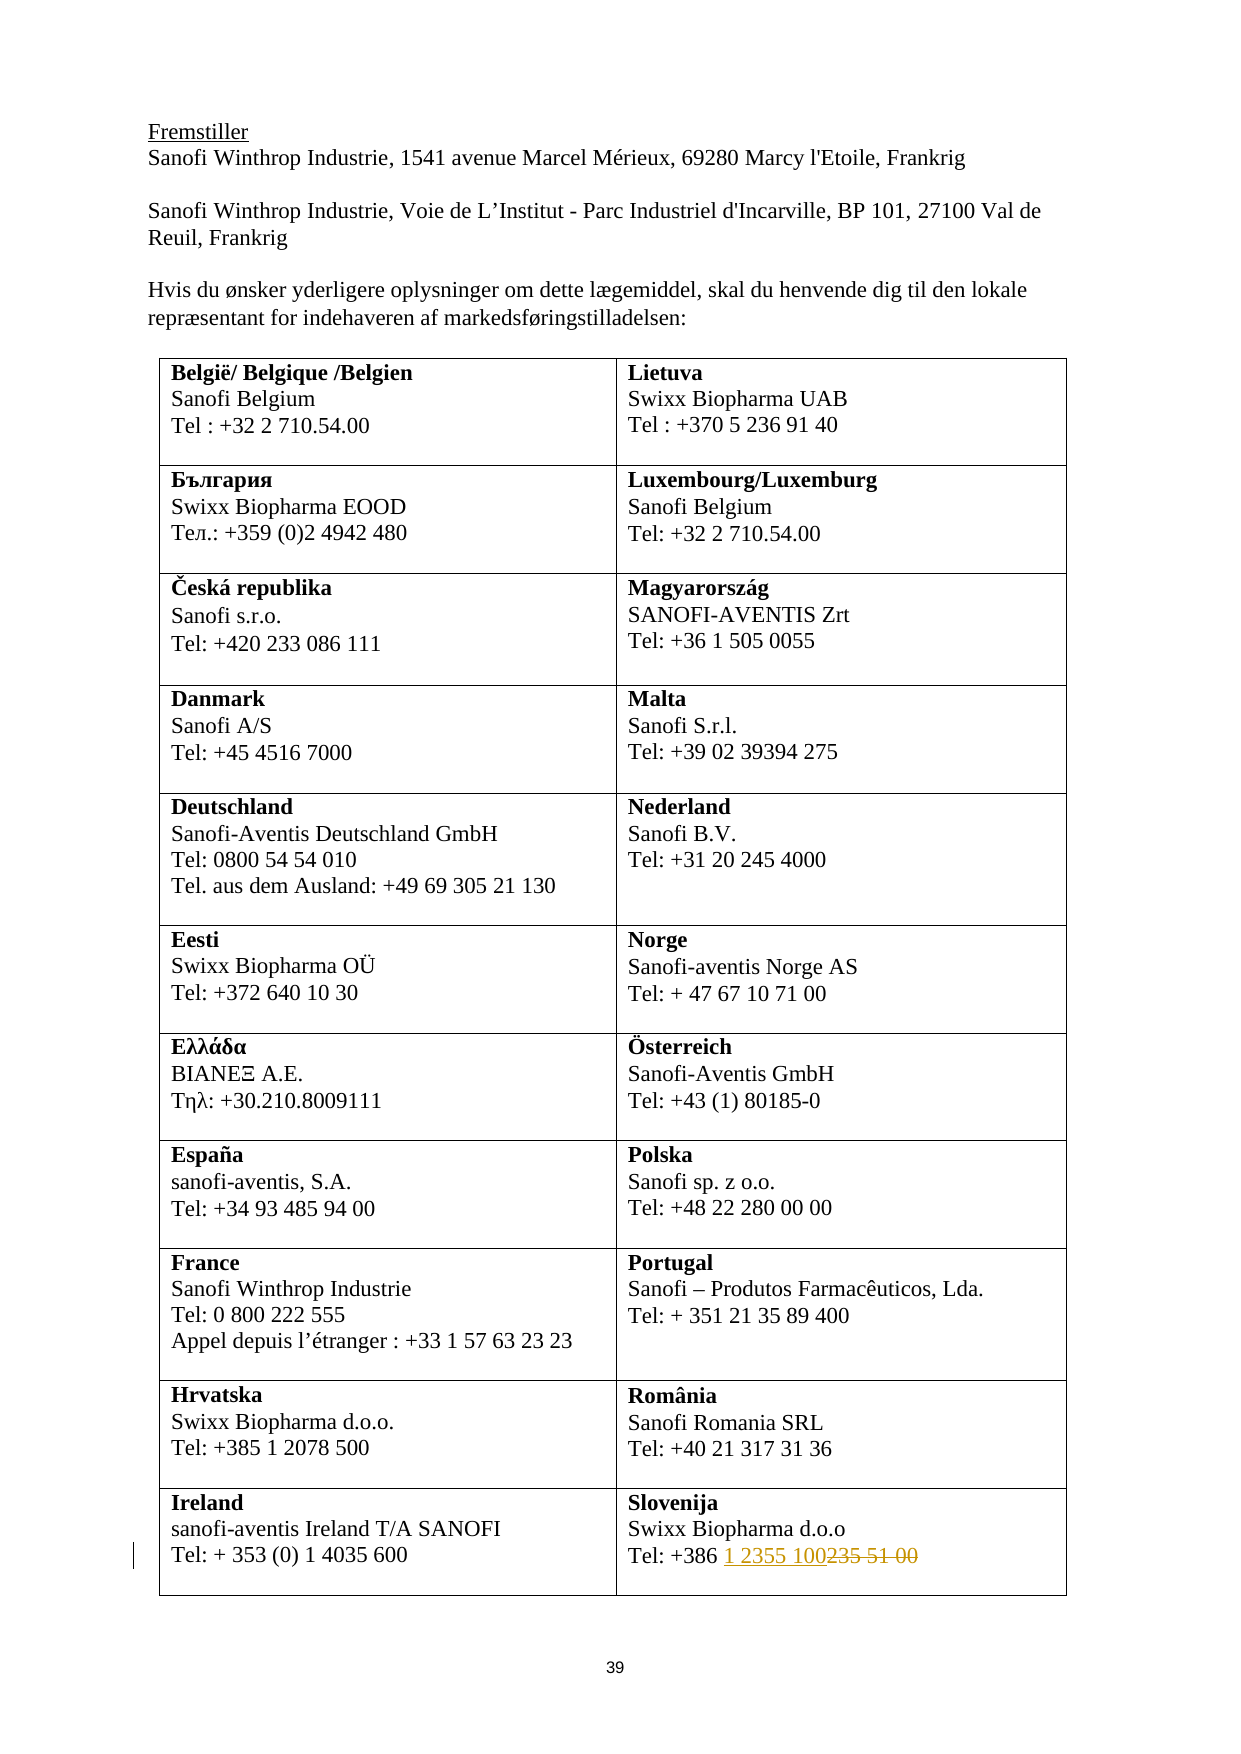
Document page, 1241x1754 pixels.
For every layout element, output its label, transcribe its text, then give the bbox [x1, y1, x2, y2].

text Sanofi Winthrop Industrie, Voie de L’Institut - Parc Industriel d'Incarville, BP 101, 27100 Val de Reuil, Frankrig [148, 197, 1092, 250]
table_cell България Swixx Biopharma EOOD Teл.: +359 (0)2 4942 480 [160, 466, 616, 573]
table_header Lietuva Swixx Biopharma UAB Tel : +370 5 236 91 40 [617, 359, 1066, 465]
table_cell Polska Sanofi sp. z o.o. Tel: +48 22 280 00 00 [617, 1141, 1066, 1247]
list Hvis du ønsker yderligere oplysninger om dette lægemiddel, skal du henvende dig til den lokale repræsentant for indehaveren af markedsføringstilladelsen: [148, 276, 1093, 330]
table_header België/ Belgique /Belgien Sanofi Belgium Tel : +32 2 710.54.00 [160, 359, 616, 465]
table_cell Deutschland Sanofi-Aventis Deutschland GmbH Tel: 0800 54 54 010 Tel. aus dem Ausland: +49 69 305 21 130 [160, 794, 616, 925]
table_cell Nederland Sanofi B.V. Tel: +31 20 245 4000 [617, 794, 1066, 925]
table_cell Ireland sanofi-aventis Ireland T/A SANOFI Tel: + 353 (0) 1 4035 600 [160, 1489, 616, 1595]
table_cell Danmark Sanofi A/S Tel: +45 4516 7000 [160, 686, 616, 792]
table_cell Norge Sanofi-aventis Norge AS Tel: + 47 67 10 71 00 [617, 926, 1066, 1032]
table_cell Eesti Swixx Biopharma OÜ Tel: +372 640 10 30 [160, 926, 616, 1032]
table_cell Slovenija Swixx Biopharma d.o.o Tel: +386 [617, 1489, 1066, 1595]
table_cell România Sanofi Romania SRL Tel: +40 21 317 31 36 [617, 1381, 1066, 1487]
text Sanofi Winthrop Industrie, 1541 avenue Marcel Mérieux, 69280 Marcy l'Etoile, Frankrig [148, 144, 1092, 171]
table_cell Česká republika Sanofi s.r.o. Tel: +420 233 086 111 [160, 574, 616, 684]
table_cell España sanofi-aventis, S.A. Tel: +34 93 485 94 00 [160, 1141, 616, 1247]
table_cell Hrvatska Swixx Biopharma d.o.o. Tel: +385 1 2078 500 [160, 1381, 616, 1487]
list Fremstiller [148, 118, 1093, 144]
table_cell Ελλάδα ΒΙΑΝΕΞ Α.Ε. Τηλ: +30.210.8009111 [160, 1034, 616, 1140]
table_cell Luxembourg/Luxemburg Sanofi Belgium Tel: +32 2 710.54.00 [617, 466, 1066, 573]
table_cell Magyarország SANOFI-AVENTIS Zrt Tel: +36 1 505 0055 [617, 574, 1066, 684]
table_cell Portugal Sanofi – Produtos Farmacêuticos, Lda. Tel: + 351 21 35 89 400 [617, 1249, 1066, 1380]
table_cell France Sanofi Winthrop Industrie Tel: 0 800 222 555 Appel depuis l’étranger : +33 1 57 63 23 23 [160, 1249, 616, 1380]
table_cell Malta Sanofi S.r.l. Tel: +39 02 39394 275 [617, 686, 1066, 792]
table_cell Österreich Sanofi-Aventis GmbH Tel: +43 (1) 80185-0 [617, 1034, 1066, 1140]
